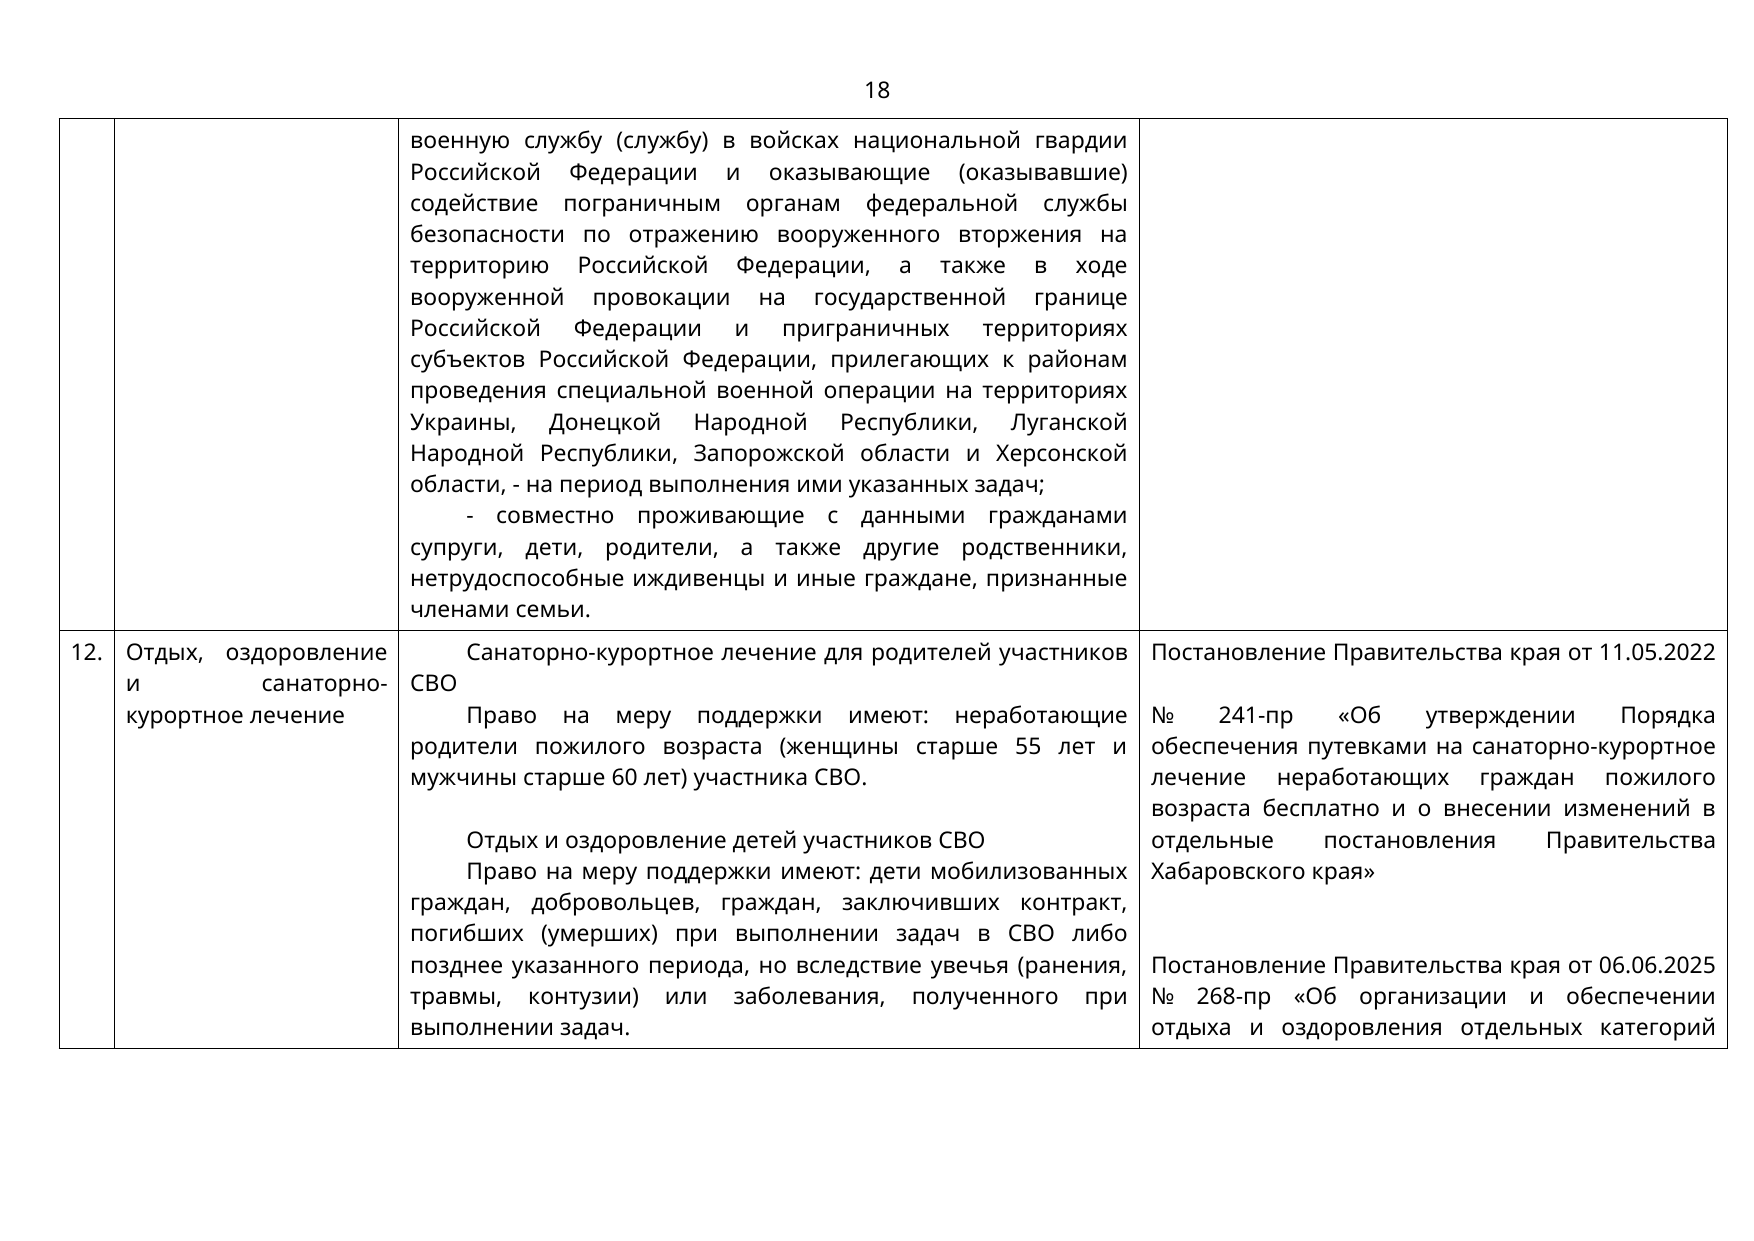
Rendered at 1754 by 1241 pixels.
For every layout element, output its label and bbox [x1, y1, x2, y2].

table_cell [115, 119, 398, 630]
table_cell [60, 631, 114, 1048]
table_cell [60, 119, 114, 630]
table_cell [399, 631, 1139, 1048]
table_cell [1140, 119, 1727, 630]
table_cell [1140, 631, 1727, 1048]
table_cell [115, 631, 398, 1048]
table_cell [399, 119, 1139, 630]
